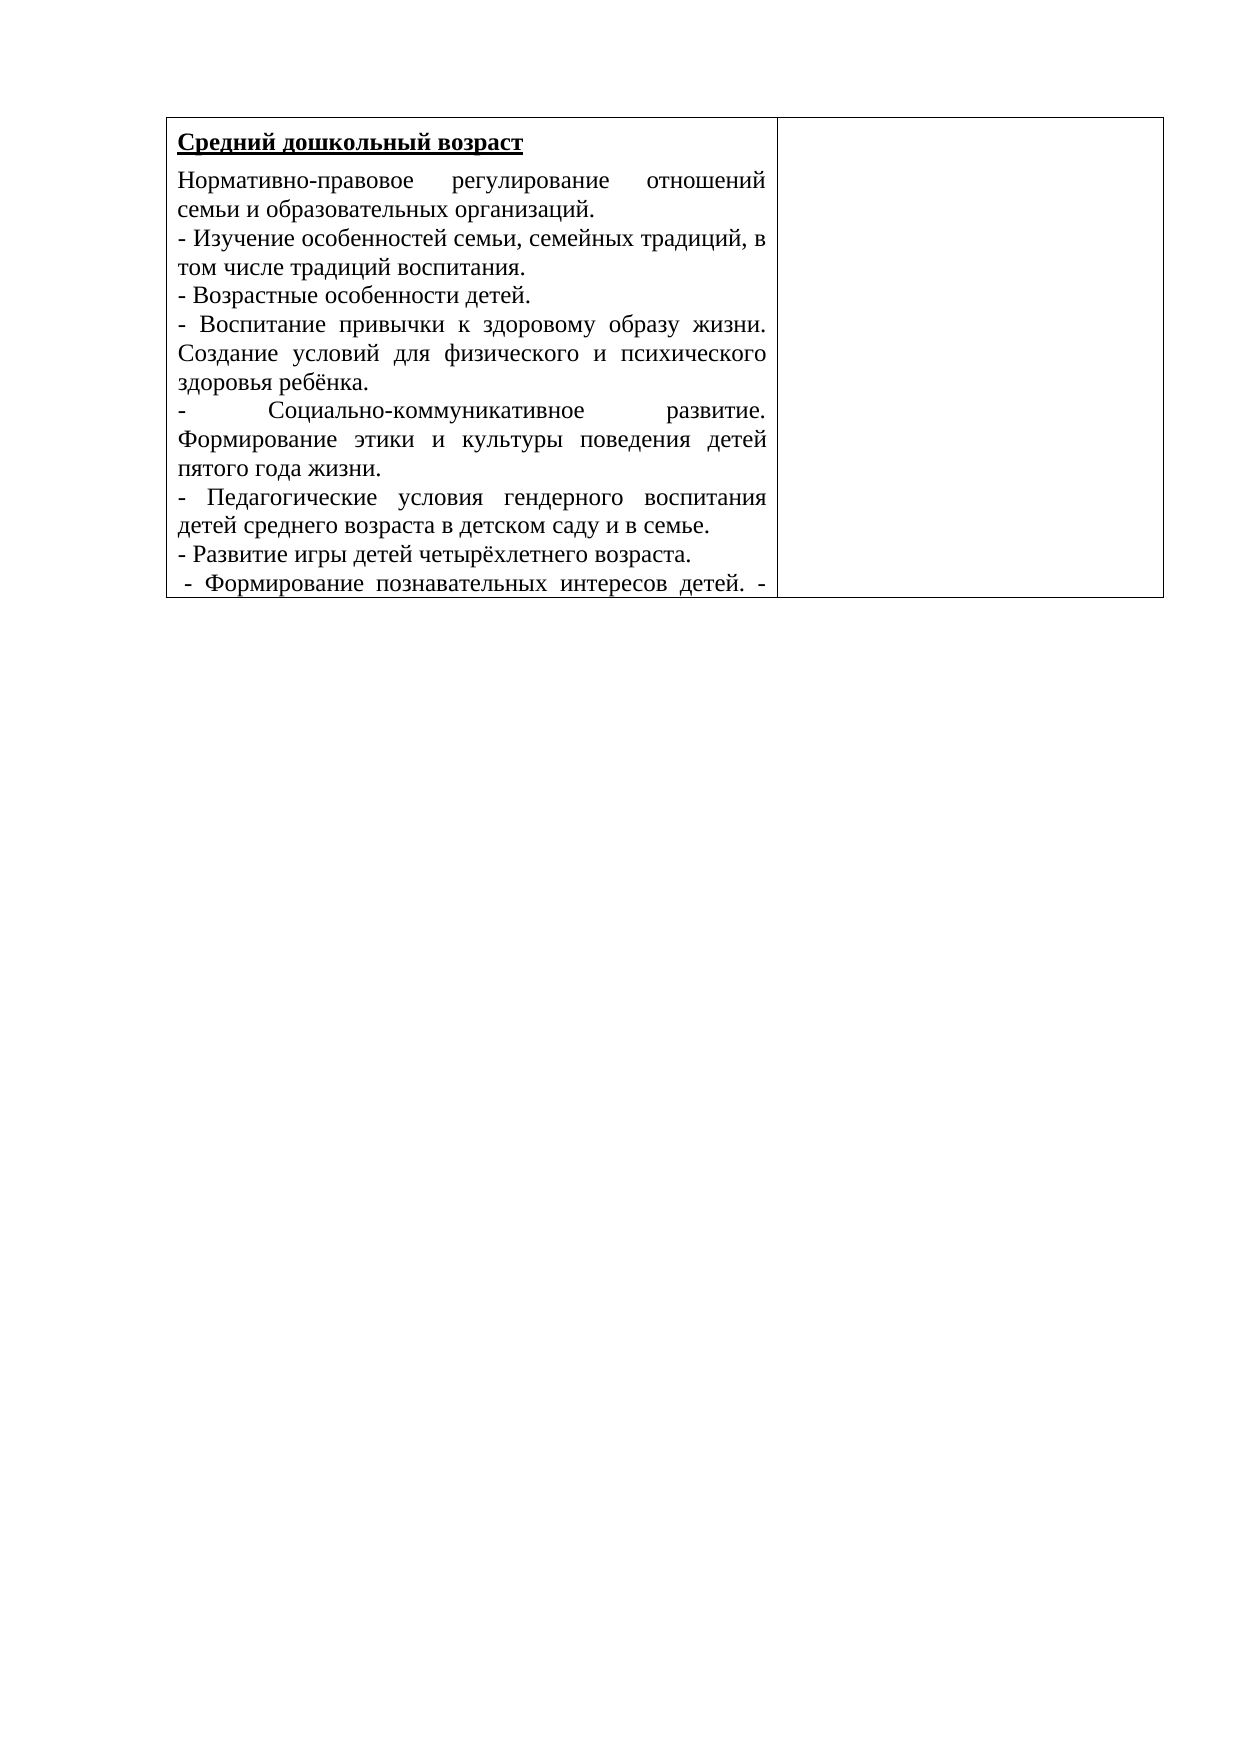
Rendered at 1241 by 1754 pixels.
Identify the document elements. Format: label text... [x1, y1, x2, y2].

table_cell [778, 118, 1163, 597]
table_cell Средний дошкольный возраст Нормативно-правовое регулирование отношений семьи и образовательных организаций. Изучение особенностей семьи, семейных традиций, в том числе традиций воспитания. Возрастные особенности детей. Воспитание привычки к здоровому образу жизни. Создание условий для физического и психического здоровья ребёнка. Социально-коммуникативное развитие. Формирование этики и культуры поведения детей пятого года жизни. Педагогические условия гендерного воспитания детей среднего возраста в детском саду и в семье. Развитие игры детей четырёхлетнего возраста. Формирование познавательных интересов детей. - [167, 118, 777, 597]
